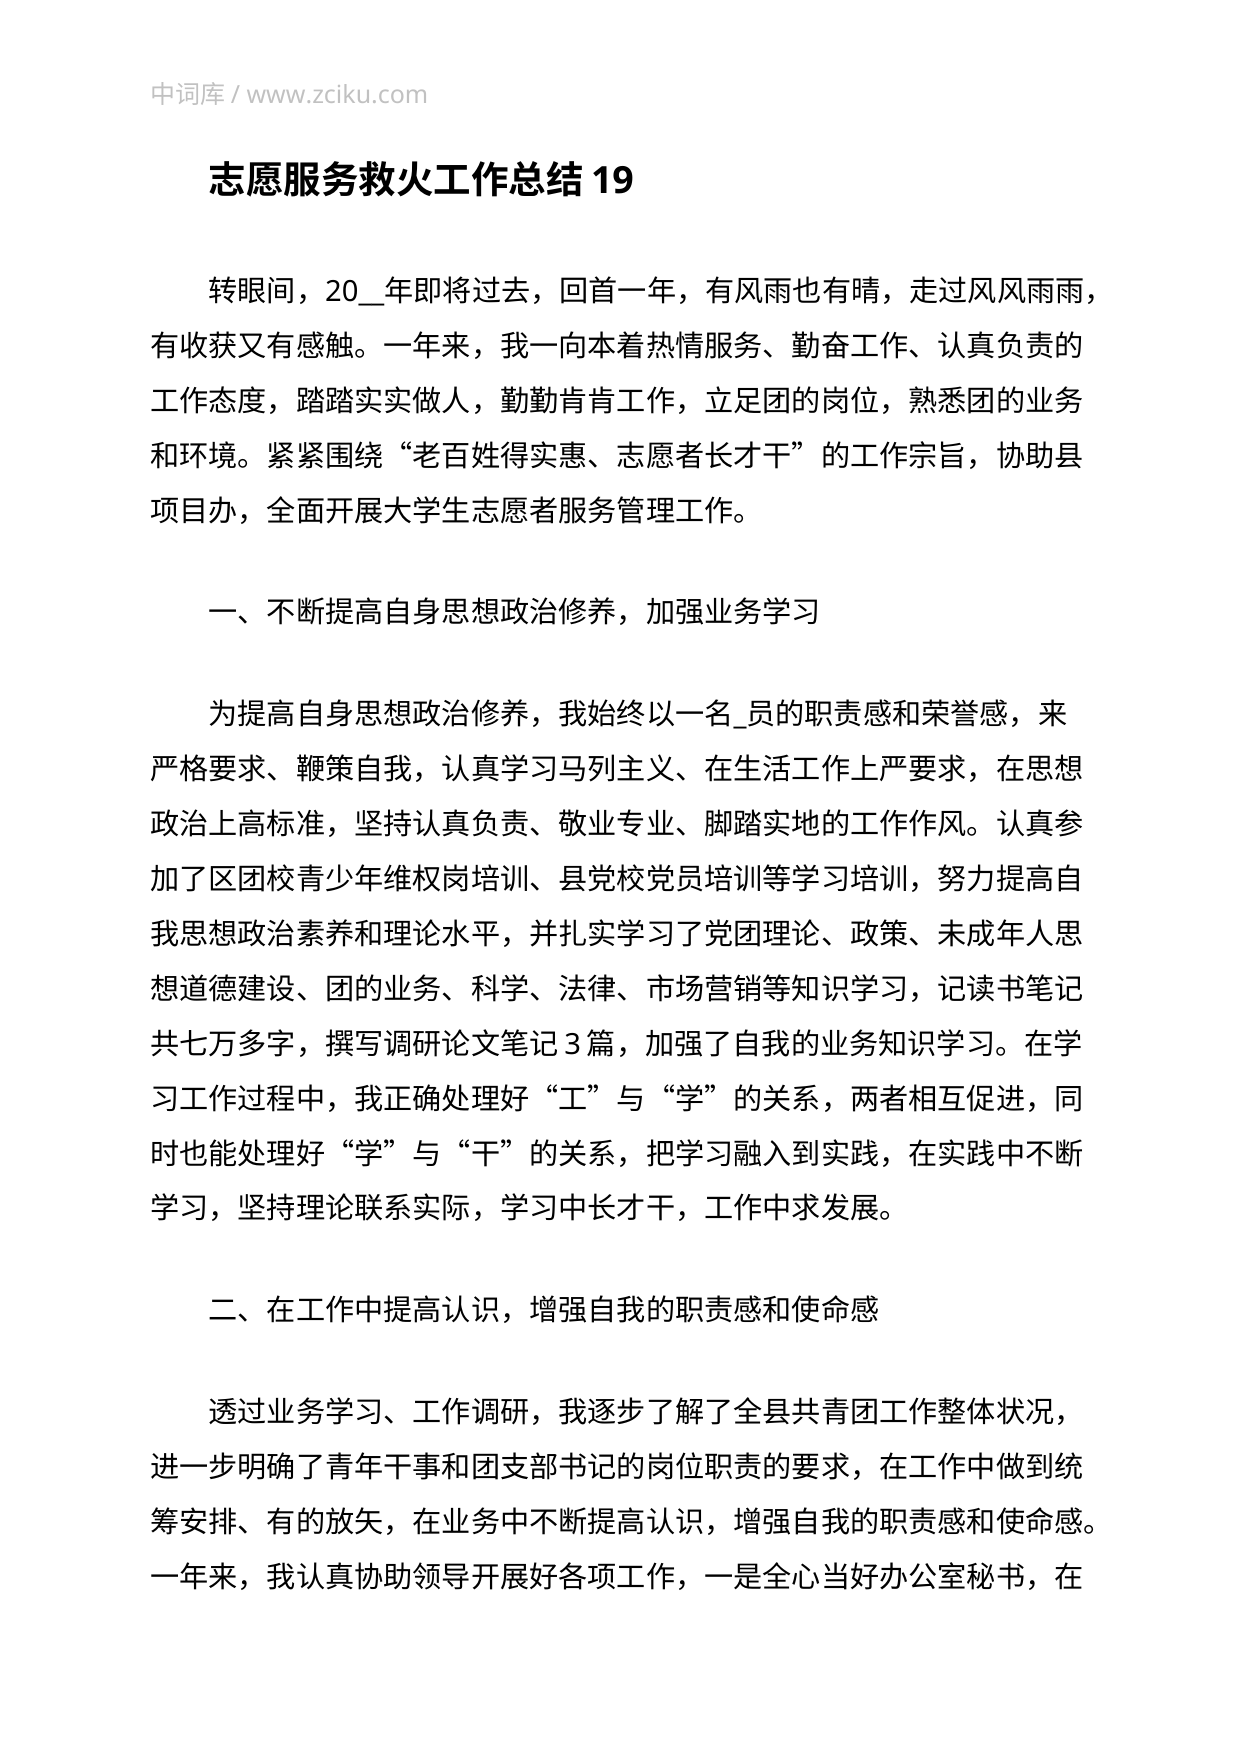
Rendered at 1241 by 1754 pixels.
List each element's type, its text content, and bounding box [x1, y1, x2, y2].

text 志愿服务救火工作总结19 [150, 150, 1090, 204]
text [150, 1389, 1090, 1596]
text 一、不断提高自身思想政治修养，加强业务学习 [150, 589, 1090, 631]
text 二、在工作中提高认识，增强自我的职责感和使命感 [150, 1287, 1090, 1329]
text 为提高自身思想政治修养，我始终以一名_员的职责感和荣誉感，来严格要求、鞭策自我，认真学习马列主义、在生活工作上严要求，在思想政治上高标准，坚持认真负责、敬业专业、脚踏实地的工作作风。认真参加了区团校青少年维权岗培训、县党校党员培训等学习培训，努力提高自我思想政治素养和理论水平，并扎实学习了党团理论、政策、未成年人思想道德建设、团的业务、科学、法律、市场营销等知识学习，记读书笔记共七万多字，撰写调研论文笔记3篇，加强了自我的业务知识学习。在学习工作过程中，我正确处理好“工”与“学”的关系，两者相互促进，同时也能处理好“学”与“干”的关系，把学习融入到实践，在实践中不断学习，坚持理论联系实际，学习中长才干，工作中求发展。 [150, 691, 1090, 1227]
text 转眼间，20__年即将过去，回首一年，有风雨也有晴，走过风风雨雨，有收获又有感触。一年来，我一向本着热情服务、勤奋工作、认真负责的工作态度，踏踏实实做人，勤勤肯肯工作，立足团的岗位，熟悉团的业务和环境。紧紧围绕“老百姓得实惠、志愿者长才干”的工作宗旨，协助县项目办，全面开展大学生志愿者服务管理工作。 [150, 268, 1090, 529]
